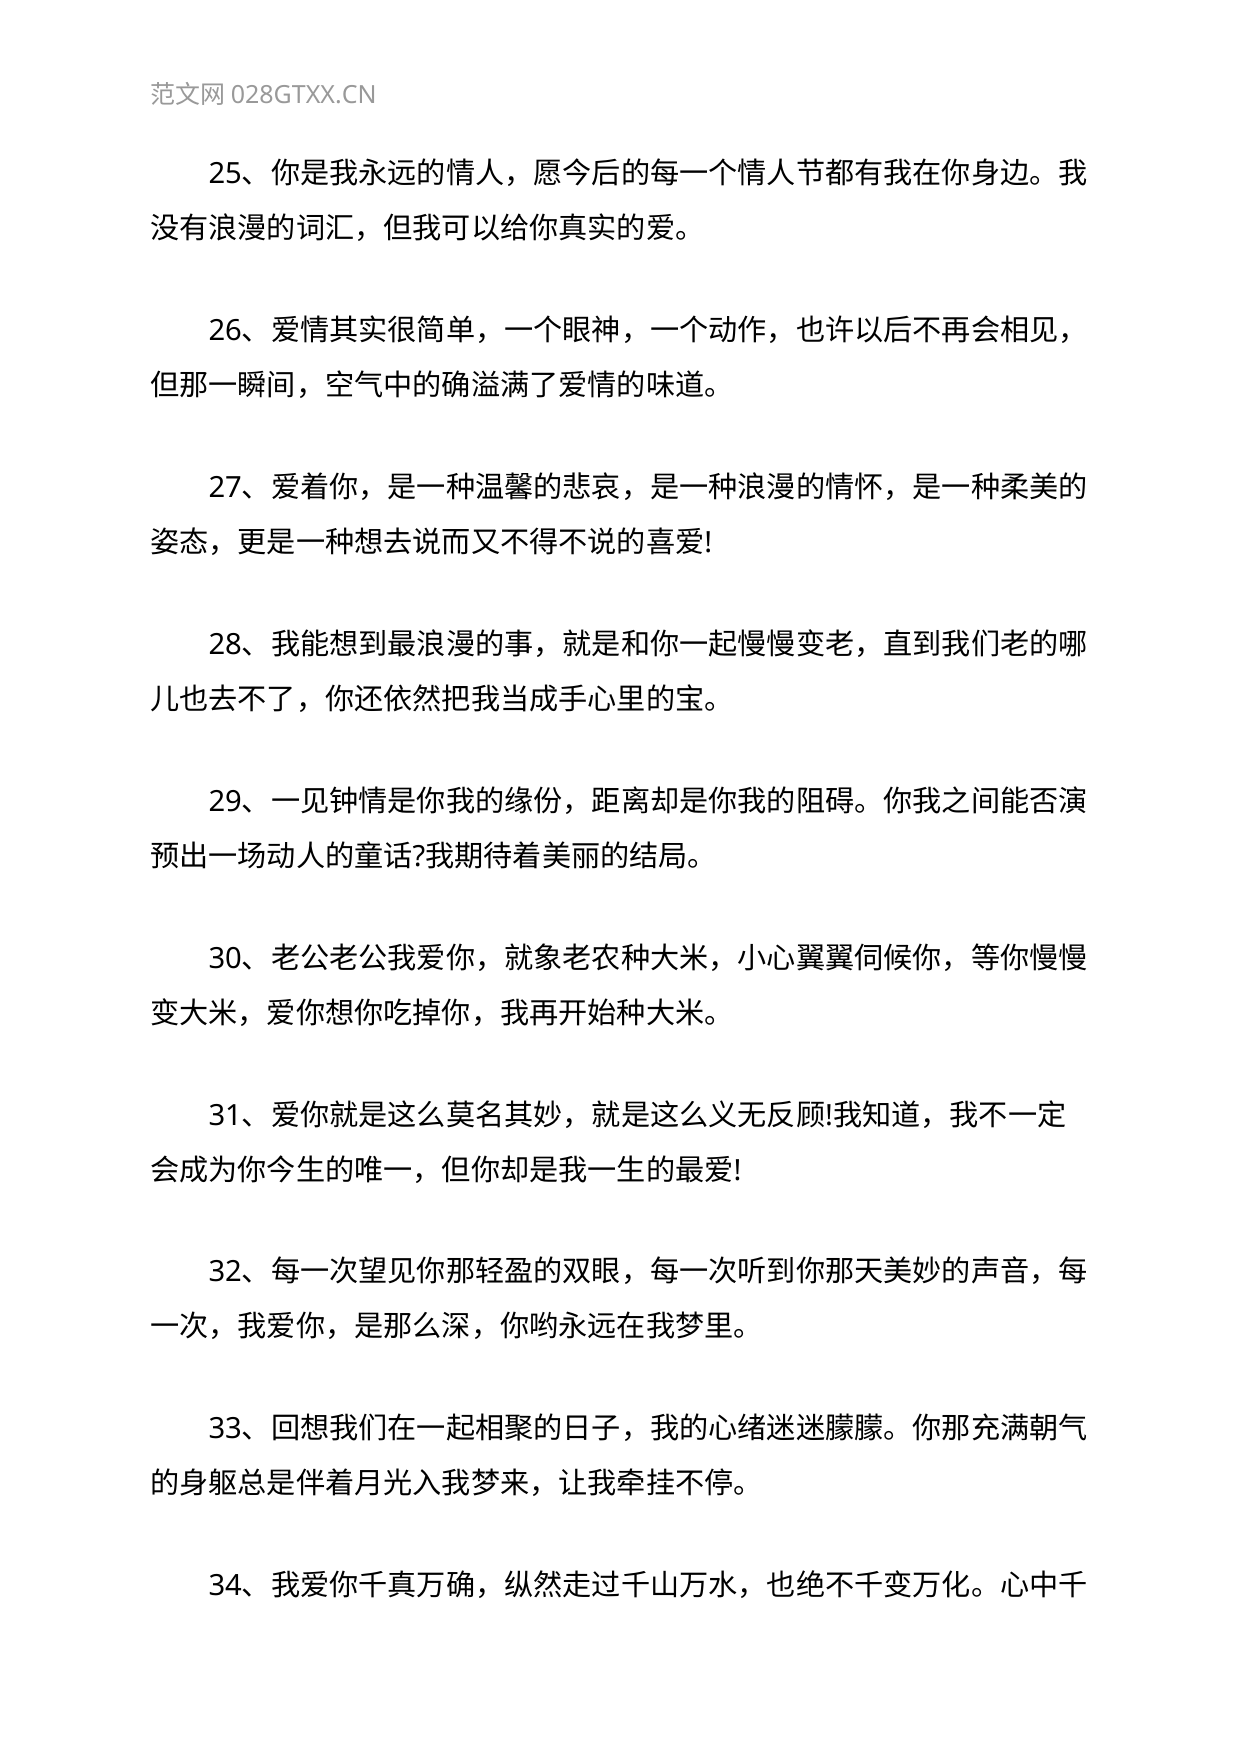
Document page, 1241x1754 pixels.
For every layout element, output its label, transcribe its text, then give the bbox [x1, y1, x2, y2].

text 28、我能想到最浪漫的事，就是和你一起慢慢变老，直到我们老的哪儿也去不了，你还依然把我当成手心里的宝。 [150, 621, 1090, 718]
text 25、你是我永远的情人，愿今后的每一个情人节都有我在你身边。我没有浪漫的词汇，但我可以给你真实的爱。 [150, 150, 1090, 247]
text 26、爱情其实很简单，一个眼神，一个动作，也许以后不再会相见，但那一瞬间，空气中的确溢满了爱情的味道。 [150, 307, 1090, 404]
text 30、老公老公我爱你，就象老农种大米，小心翼翼伺候你，等你慢慢变大米，爱你想你吃掉你，我再开始种大米。 [150, 934, 1090, 1032]
text 33、回想我们在一起相聚的日子，我的心绪迷迷朦朦。你那充满朝气的身躯总是伴着月光入我梦来，让我牵挂不停。 [150, 1405, 1090, 1502]
text 29、一见钟情是你我的缘份，距离却是你我的阻碍。你我之间能否演预出一场动人的童话?我期待着美丽的结局。 [150, 777, 1090, 875]
text 32、每一次望见你那轻盈的双眼，每一次听到你那天美妙的声音，每一次，我爱你，是那么深，你哟永远在我梦里。 [150, 1248, 1090, 1345]
text 27、爱着你，是一种温馨的悲哀，是一种浪漫的情怀，是一种柔美的姿态，更是一种想去说而又不得不说的喜爱! [150, 463, 1090, 561]
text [150, 1562, 1090, 1604]
text 31、爱你就是这么莫名其妙，就是这么义无反顾!我知道，我不一定会成为你今生的唯一，但你却是我一生的最爱! [150, 1091, 1090, 1188]
